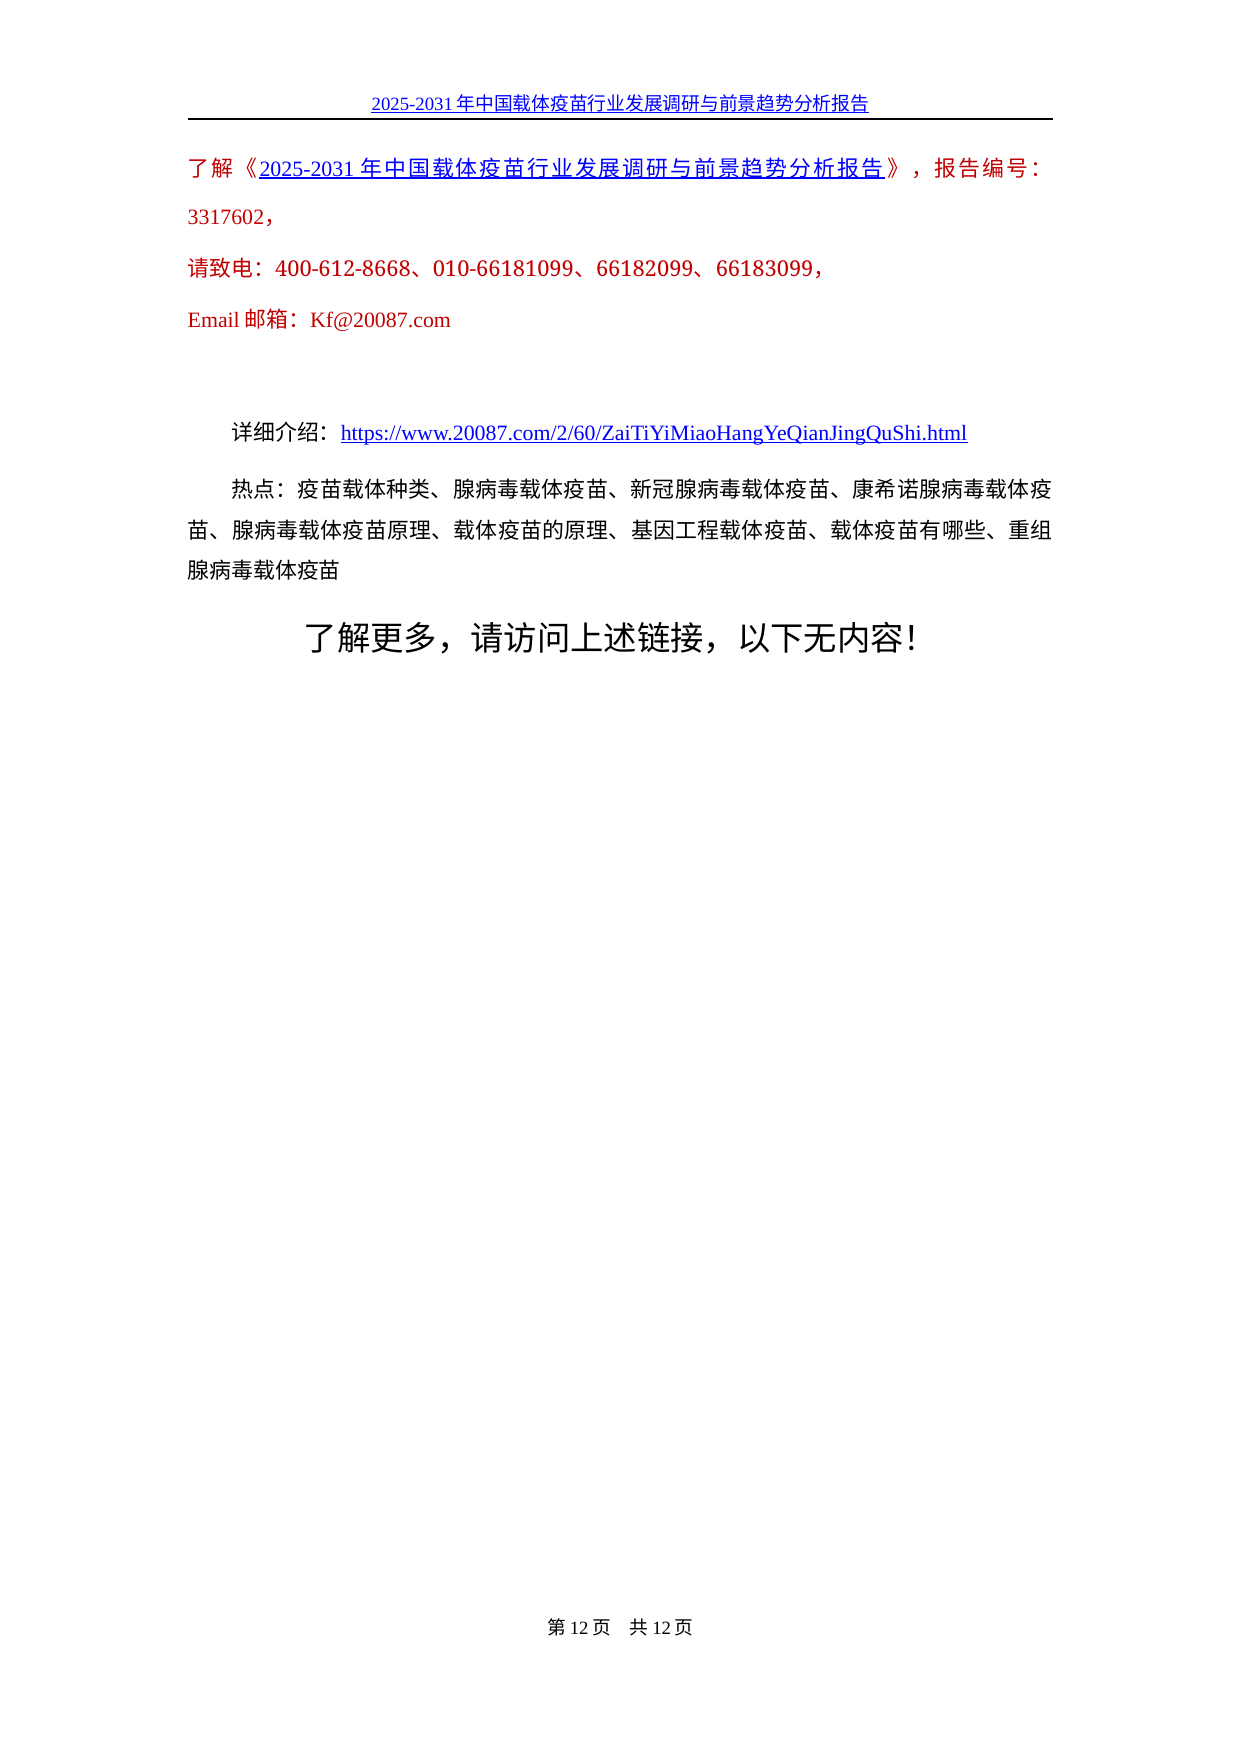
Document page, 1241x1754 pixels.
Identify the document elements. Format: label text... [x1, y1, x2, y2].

text 详细介绍：https://www.20087.com/2/60/ZaiTiYiMiaoHangYeQianJingQuShi.html [187, 415, 1053, 447]
title 了解更多，请访问上述链接，以下无内容！ [187, 603, 1053, 668]
text 热点：疫苗载体种类、腺病毒载体疫苗、新冠腺病毒载体疫苗、康希诺腺病毒载体疫苗、腺病毒载体疫苗原理、载体疫苗的原理、基因工程载体疫苗、载体疫苗有哪些、重组腺病毒载体疫苗 [187, 472, 1053, 585]
text 请致电：400-612-8668、010-66181099、66182099、66183099， [187, 251, 1053, 283]
text 了解《2025-2031年中国载体疫苗行业发展调研与前景趋势分析报告》，报告编号：3317602， [187, 150, 1053, 231]
text Email邮箱：Kf@20087.com [187, 302, 1053, 334]
